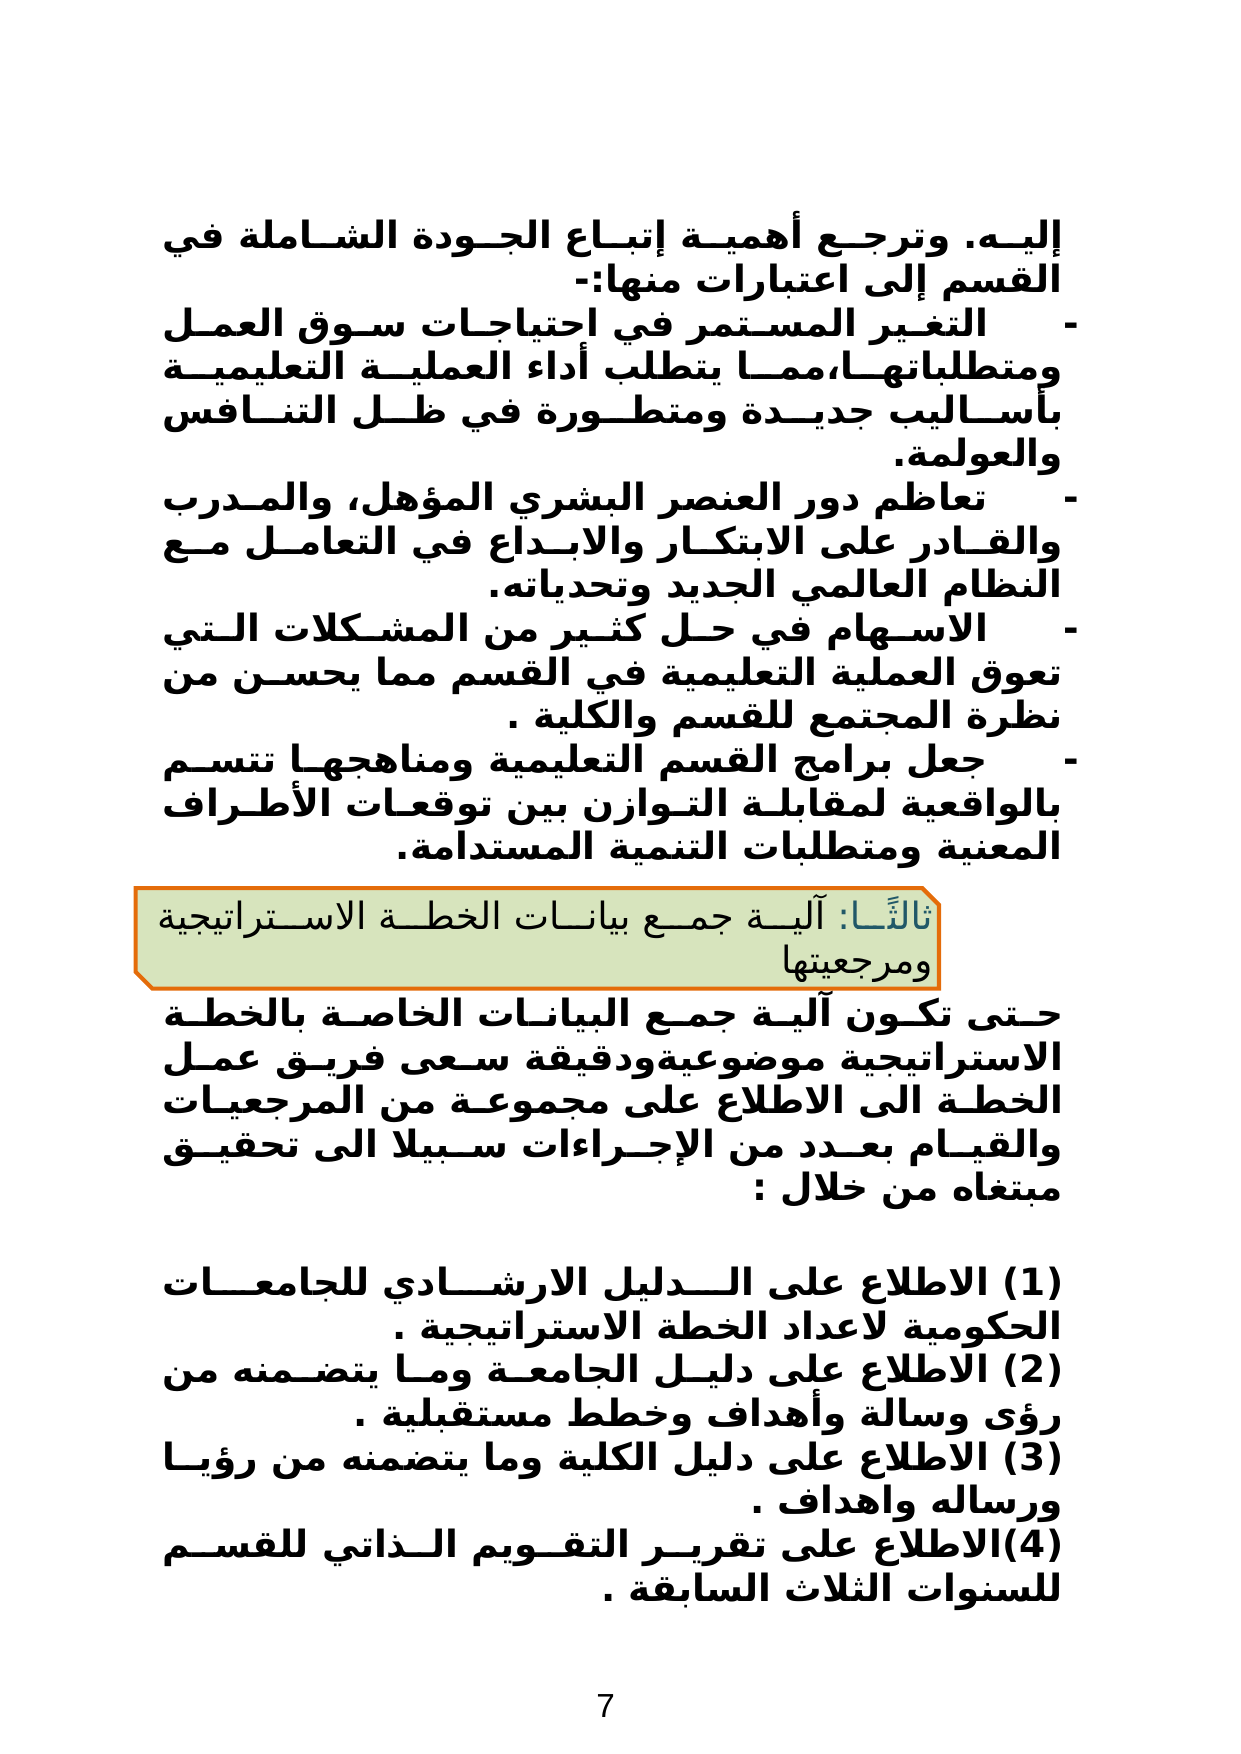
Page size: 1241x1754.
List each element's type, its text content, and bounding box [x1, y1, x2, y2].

list التغير المستمر في احتياجات سوق العمل ومتطلباتها،مما يتطلب أداء العملية التعليمية بأساليب جديدة ومتطورة في ظل التنافس والعولمة. [162, 301, 1063, 476]
list جعل برامج القسم التعليمية ومناهجها تتسم بالواقعية لمقابلة التوازن بين توقعات الأطراف المعنية ومتطلبات التنمية المستدامة. [162, 738, 1063, 868]
text (3) الاطلاع على دليل الكلية وما يتضمنه من رؤيا ورساله واهداف . [162, 1435, 1063, 1523]
text (1) الاطلاع على الدليل الارشادي للجامعات الحكومية لاعداد الخطة الاستراتيجية . [162, 1261, 1063, 1348]
text (2) الاطلاع على دليل الجامعة وما يتضمنه من رؤى وسالة وأهداف وخطط مستقبلية . [162, 1348, 1063, 1435]
text (4)الاطلاع على تقرير التقويم الذاتي للقسم للسنوات الثلاث السابقة . [162, 1523, 1063, 1610]
list تعاظم دور العنصر البشري المؤهل، والمدرب والقادر على الابتكار والابداع في التعامل مع النظام العالمي الجديد وتحدياته. [162, 476, 1063, 607]
text حتى تكون آلية جمع البيانات الخاصة بالخطة الاستراتيجية موضوعيةودقيقة سعى فريق عمل الخطة الى الاطلاع على مجموعة من المرجعيات والقيام بعدد من الإجراءات سبيلا الى تحقيق مبتغاه من خلال : [162, 991, 1063, 1210]
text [162, 214, 1063, 301]
list الاسهام في حل كثير من المشكلات التي تعوق العملية التعليمية في القسم مما يحسن من نظرة المجتمع للقسم والكلية . [162, 607, 1063, 738]
